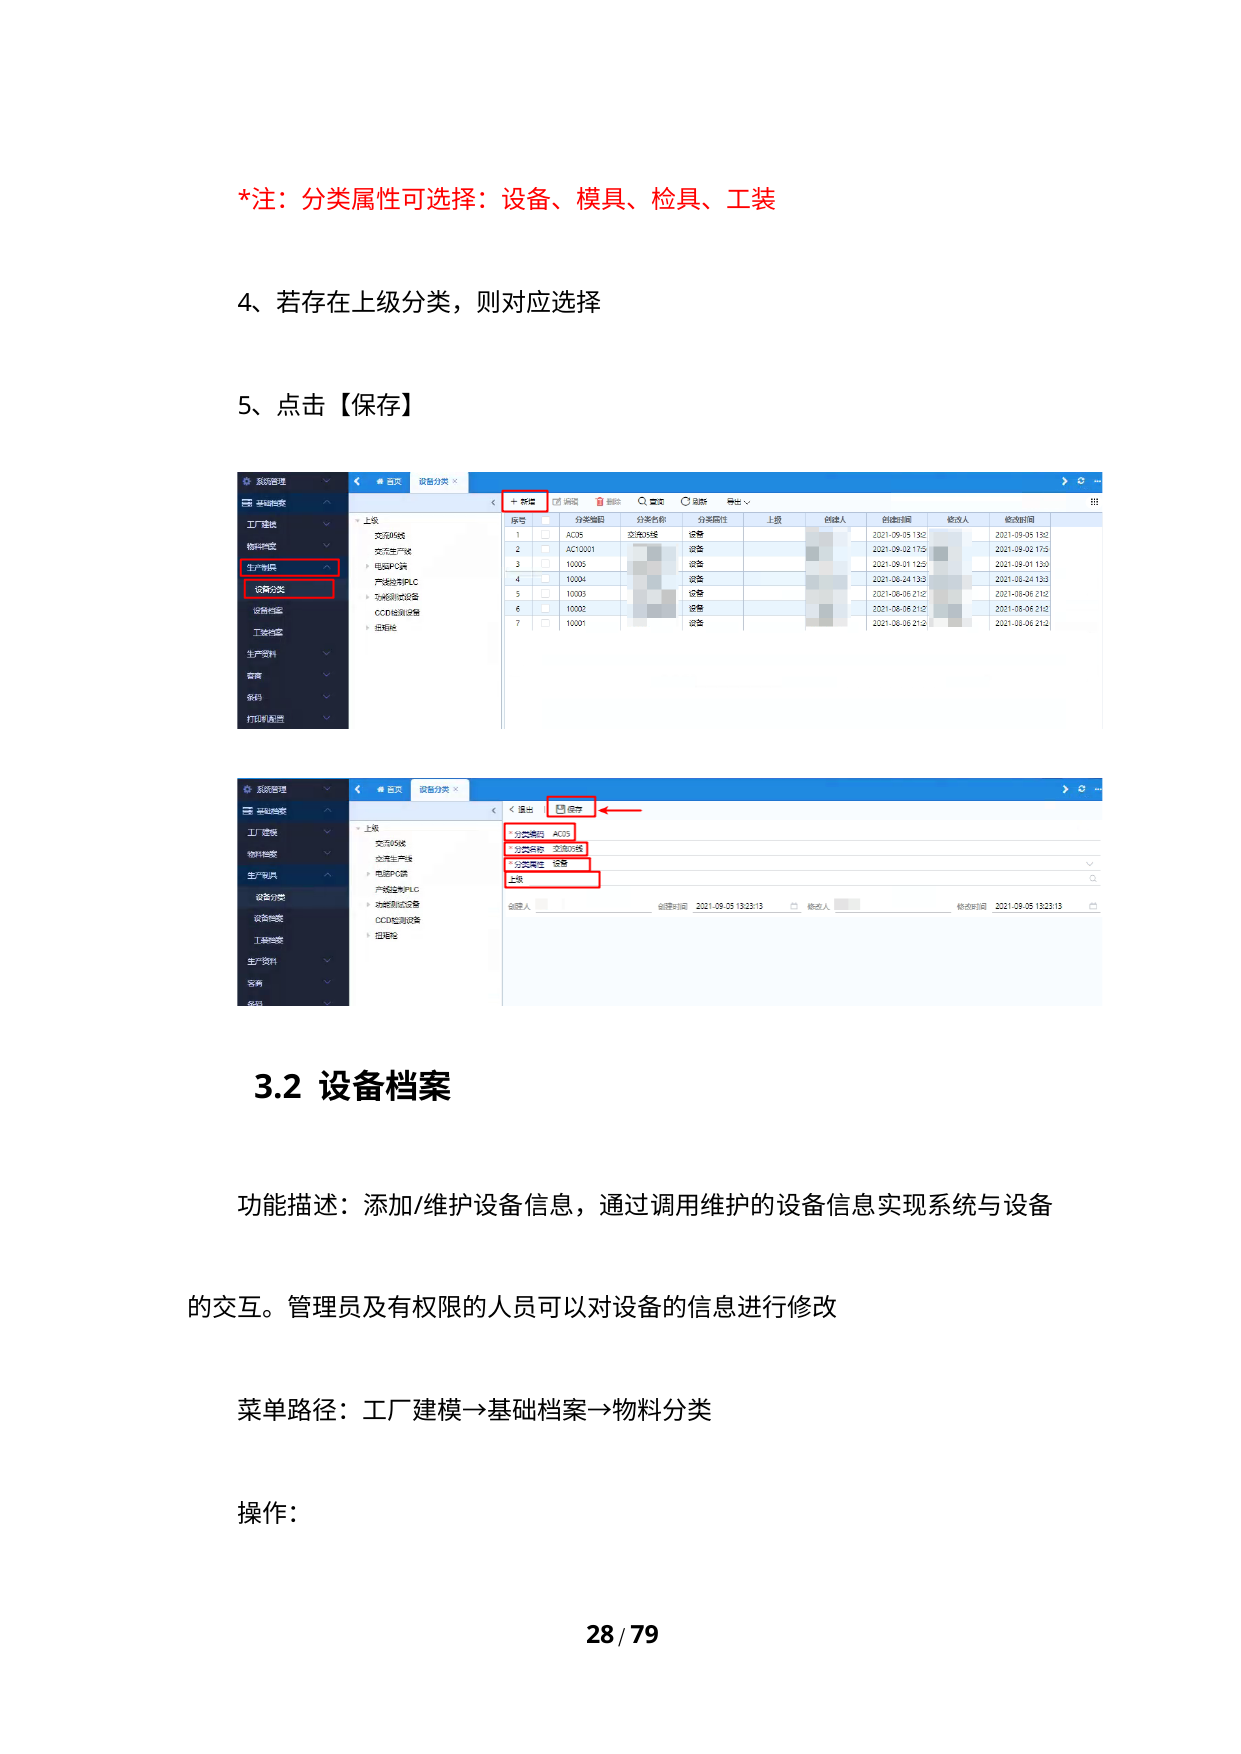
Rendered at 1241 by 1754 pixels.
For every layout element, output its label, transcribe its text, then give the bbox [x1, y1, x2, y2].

picture [237, 778, 1103, 1006]
subtitle 设备档案 [187, 1050, 1053, 1118]
text 功能描述：添加/维护设备信息，通过调用维护的设备信息实现系统与设备的交互。管理员及有权限的人员可以对设备的信息进行修改 [187, 1169, 1053, 1339]
text 5、点击【保存】 [187, 370, 1053, 438]
text 操作： [187, 1477, 1053, 1545]
text 菜单路径：工厂建模→基础档案→物料分类 [187, 1374, 1053, 1442]
text *注：分类属性可选择：设备、模具、检具、工装 [187, 164, 1053, 232]
text 4、若存在上级分类，则对应选择 [187, 267, 1053, 335]
picture [237, 472, 1103, 729]
